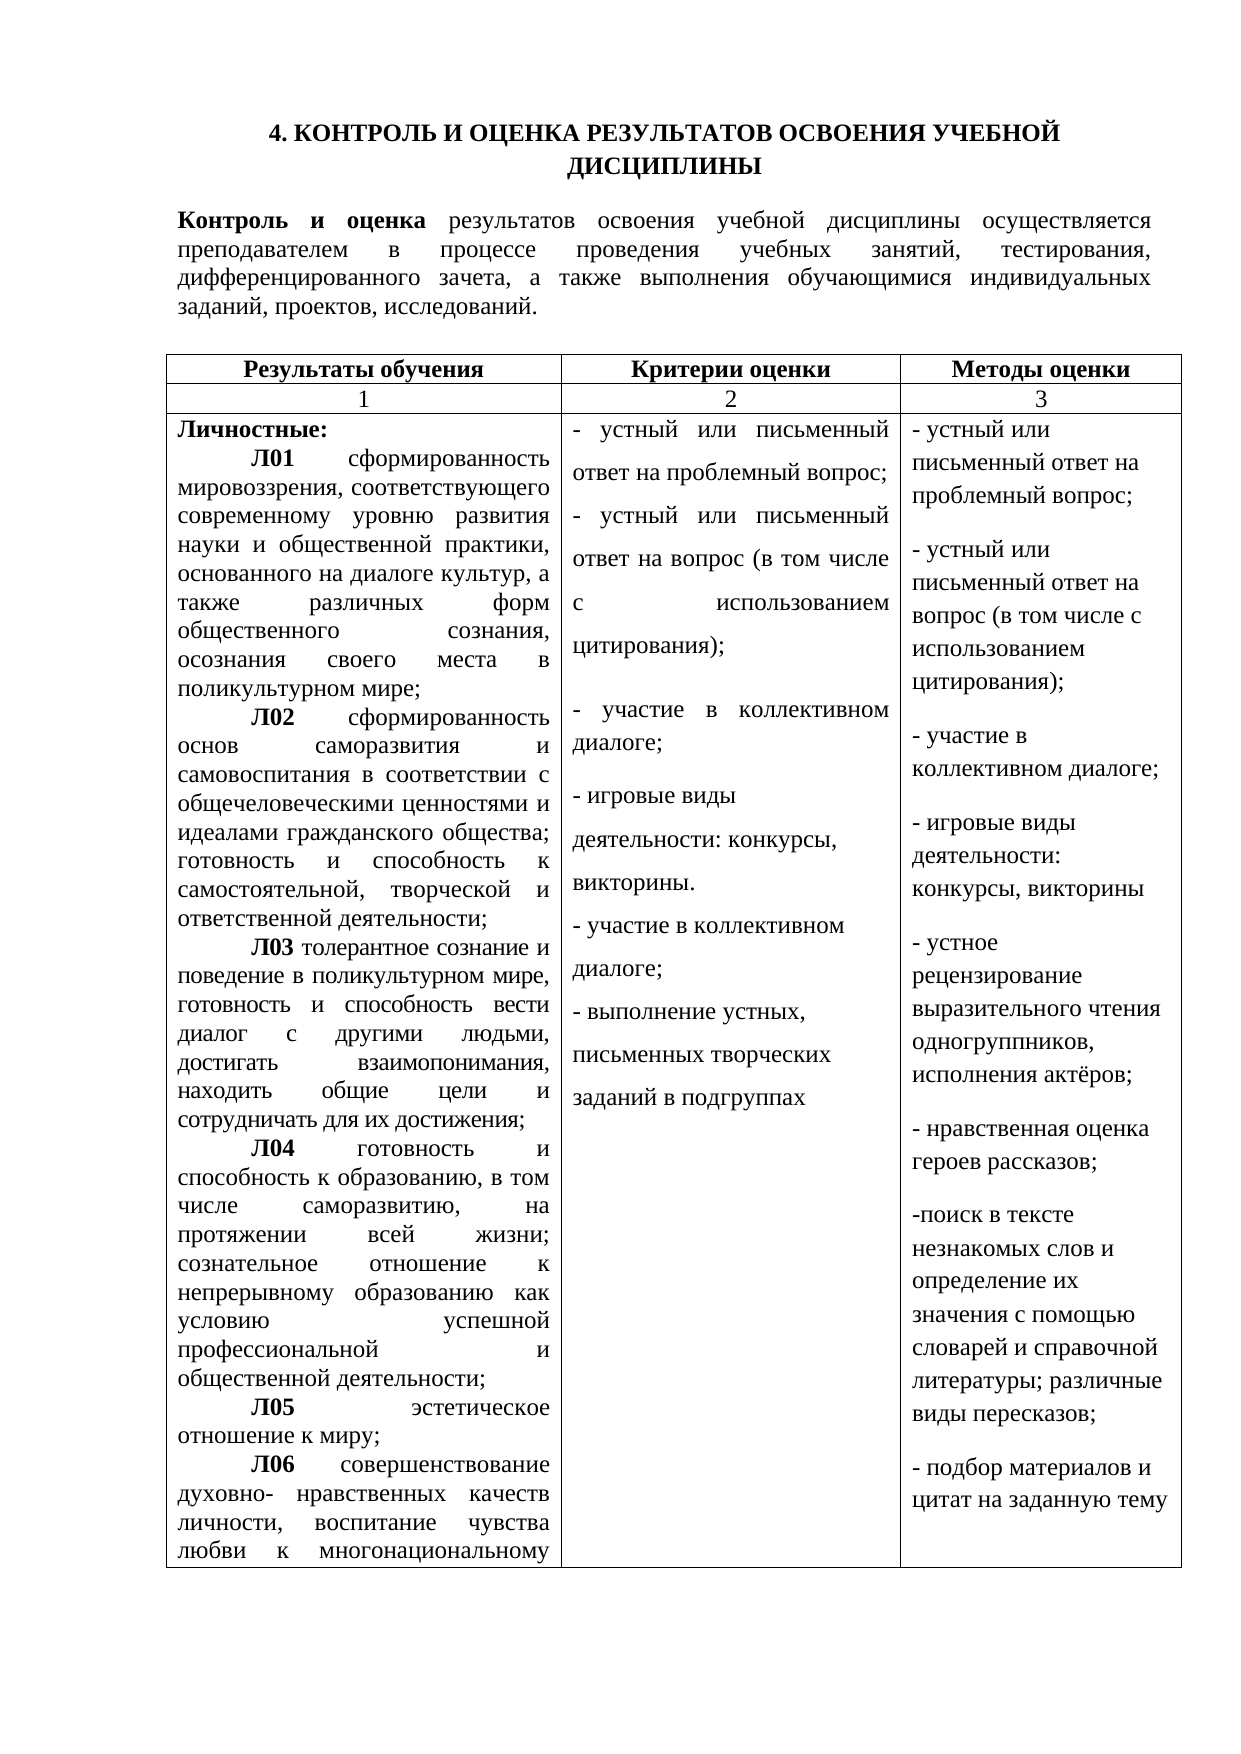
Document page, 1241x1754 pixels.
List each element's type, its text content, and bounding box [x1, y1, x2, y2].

text Контроль и оценка результатов освоения учебной дисциплины осуществляется преподавателем в процессе проведения учебных занятий, тестирования, дифференцированного зачета, а также выполнения обучающимися индивидуальных заданий, проектов, исследований. [177, 205, 1152, 320]
table_header Методы оценки [901, 355, 1181, 383]
table_cell 1 [167, 384, 561, 413]
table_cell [901, 414, 1181, 1567]
table_cell 2 [562, 384, 900, 413]
table_cell 3 [901, 384, 1181, 413]
text 4. КОНТРОЛЬ И ОЦЕНКА РЕЗУЛЬТАТОВ ОСВОЕНИЯ УЧЕБНОЙ ДИСЦИПЛИНЫ [177, 118, 1152, 180]
table_header Результаты обучения [167, 355, 561, 383]
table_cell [167, 414, 561, 1567]
table_header Критерии оценки [562, 355, 900, 383]
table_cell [562, 414, 900, 1567]
